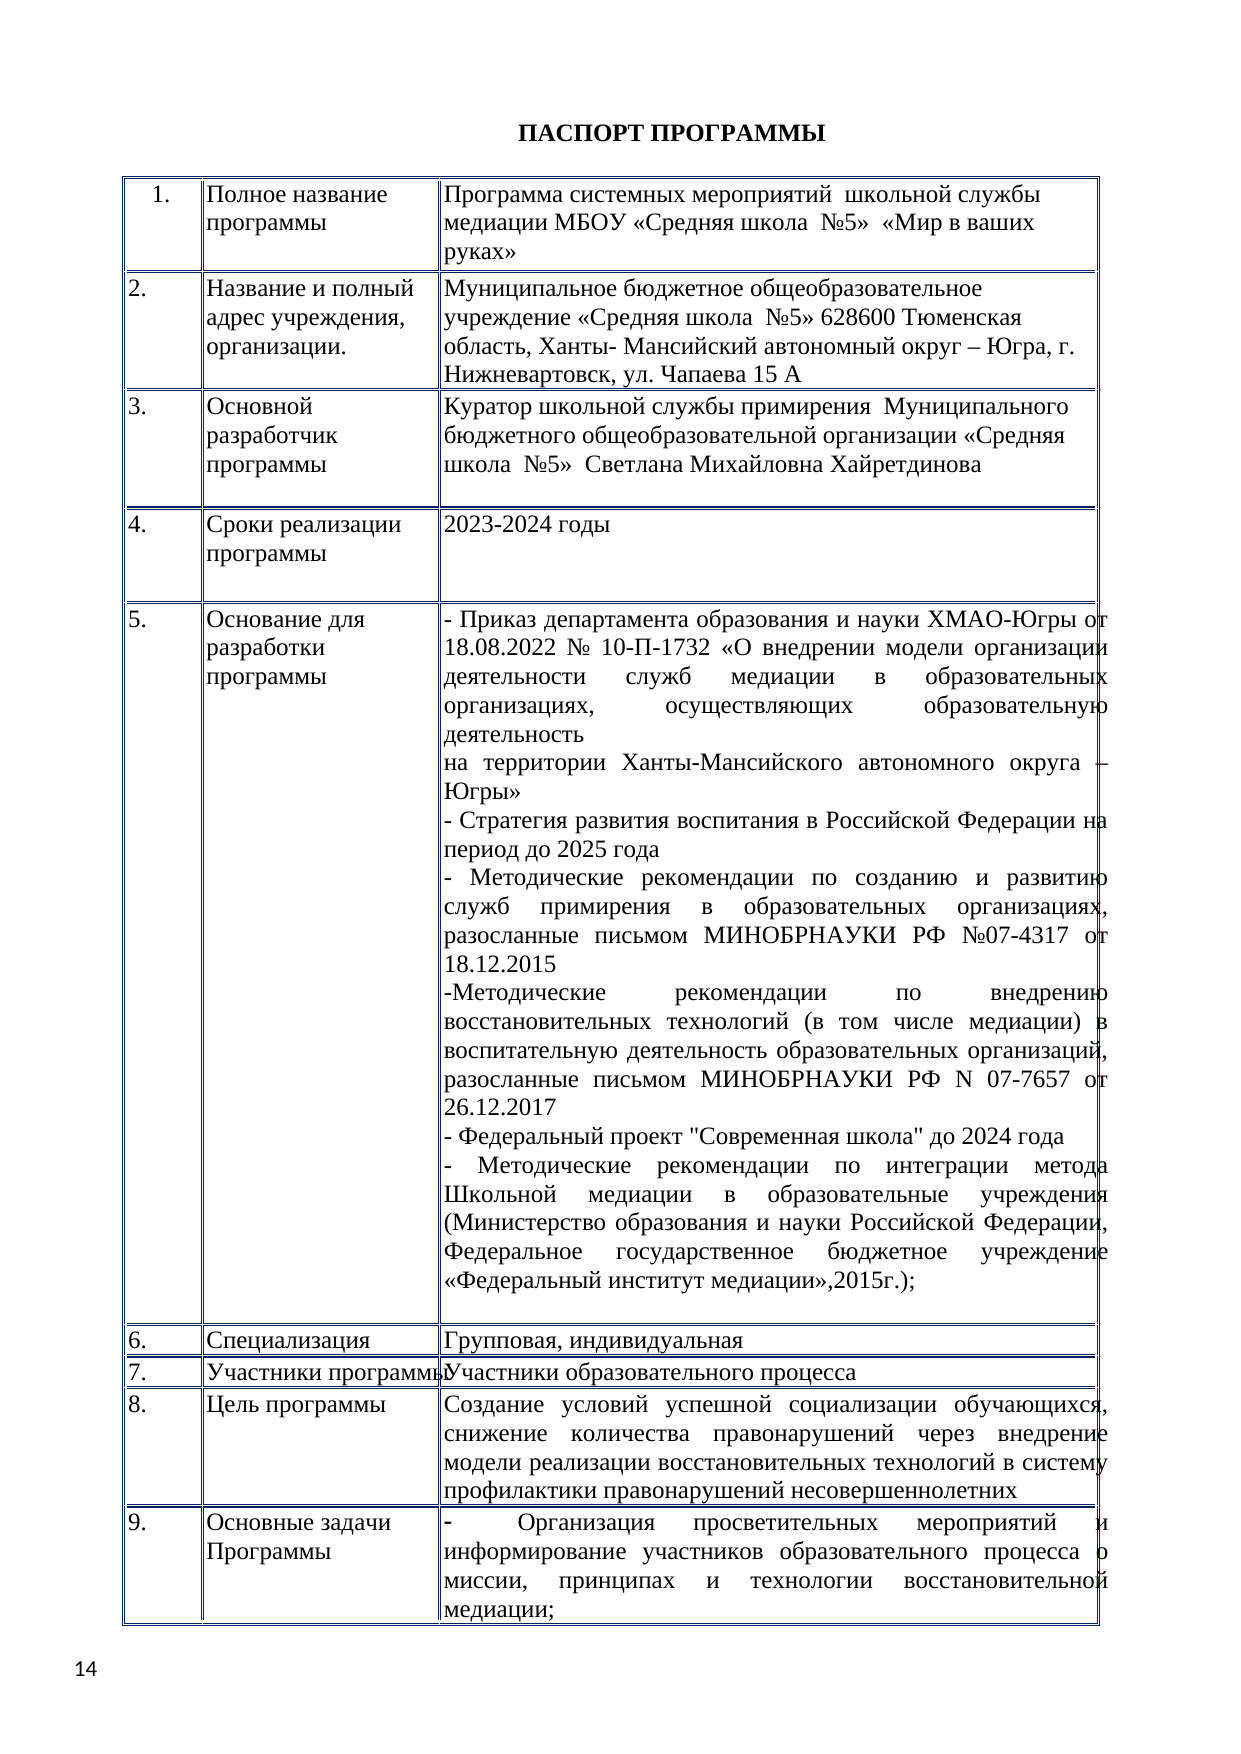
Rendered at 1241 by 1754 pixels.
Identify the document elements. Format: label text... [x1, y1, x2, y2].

table_cell [125, 601, 201, 1322]
table_cell [124, 270, 202, 388]
table_cell Создание условий успешной социализации обучающихся, снижение количества правонарушений через внедрение модели реализации восстановительных технологий в систему профилактики правонарушений несовершеннолетних [439, 1386, 1098, 1504]
table_header Программа системных мероприятий школьной службы медиации МБОУ «Средняя школа №5» «Мир в ваших руках» [439, 179, 1097, 270]
table_cell Основной разработчик программы [204, 391, 438, 506]
table_cell [124, 1504, 202, 1622]
table_cell Основание для разработки программы [204, 604, 438, 1322]
table_header Полное название программы [202, 179, 439, 270]
table_cell 2023-2024 годы [441, 506, 1097, 601]
table_cell Участники образовательного процесса [439, 1354, 1098, 1386]
table_cell Название и полный адрес учреждения, организации. [204, 273, 438, 388]
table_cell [202, 1507, 439, 1622]
table_cell Сроки реализации программы [204, 510, 438, 601]
subtitle ПАСПОРТ ПРОГРАММЫ [177, 118, 1166, 147]
table_cell - Приказ департамента образования и науки ХМАО-Югры от 18.08.2022 № 10-П-1732 «О внедрении модели организации деятельности служб медиации в образовательных организациях, осуществляющих образовательную деятельность на территории Ханты-Мансийского автономного округа – Югры» - Стратегия развития воспитания в Российской Федерации на период до 2025 года - Методические рекомендации по созданию и развитию служб примирения в образовательных организациях, разосланные письмом МИНОБРНАУКИ РФ №07-4317 от 18.12.2015 -Методические рекомендации по внедрению восстановительных технологий (в том числе медиации) в воспитательную деятельность образовательных организаций, разосланные письмом МИНОБРНАУКИ РФ N 07-7657 от 26.12.2017 - Федеральный проект "Современная школа" до 2024 года - Методические рекомендации по интеграции метода Школьной медиации в образовательные учреждения (Министерство образования и науки Российской Федерации, Федеральное государственное бюджетное учреждение «Федеральный институт медиации»,2015г.); [441, 601, 1097, 1322]
table_cell Муниципальное бюджетное общеобразовательное учреждение «Средняя школа №5» 628600 Тюменская область, Ханты- Мансийский автономный округ – Югра, г. Нижневартовск, ул. Чапаева 15 А [439, 270, 1098, 388]
table_cell Куратор школьной службы примирения Муниципального бюджетного общеобразовательной организации «Средняя школа №5» Светлана Михайловна Хайретдинова [439, 388, 1098, 506]
table_cell [125, 506, 201, 601]
table_cell Участники программы [204, 1358, 438, 1386]
table_cell [125, 1323, 201, 1354]
table_cell Специализация [204, 1326, 438, 1354]
table_cell [124, 388, 202, 506]
table_cell [124, 1354, 202, 1386]
table_cell Групповая, индивидуальная [441, 1323, 1097, 1354]
table_header [125, 179, 202, 270]
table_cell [439, 1504, 1098, 1622]
table_cell [124, 1386, 202, 1504]
table_cell Цель программы [204, 1389, 438, 1504]
